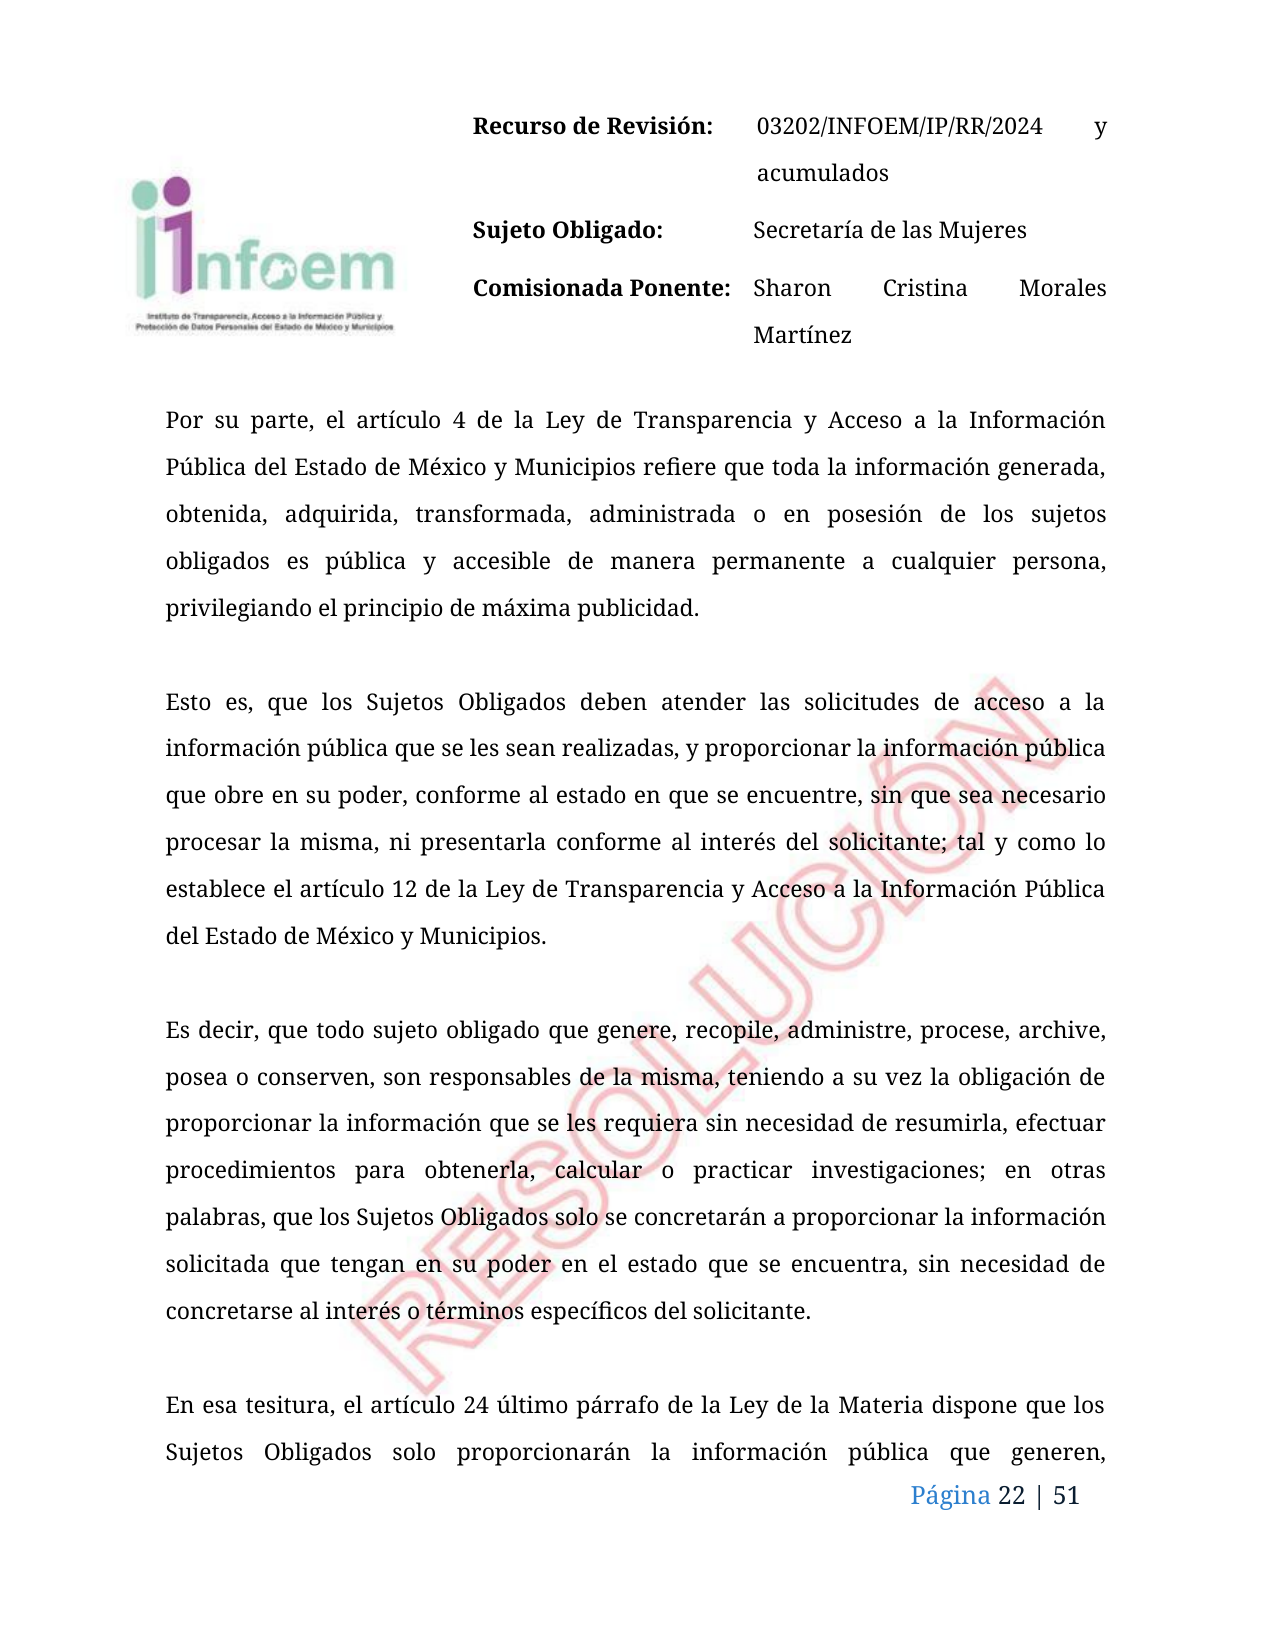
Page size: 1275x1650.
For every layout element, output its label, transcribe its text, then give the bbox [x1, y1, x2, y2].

text Por su parte, el artículo 4 de la Ley de Transparencia y Acceso a la Información Pública del Estado de México y Municipios refiere que toda la información generada, obtenida, adquirida, transformada, administrada o en posesión de los sujetos obligados es pública y accesible de manera permanente a cualquier persona, privilegiando el principio de máxima publicidad. [165, 404, 1107, 623]
picture [2, 111, 1275, 1650]
text Es decir, que todo sujeto obligado que genere, recopile, administre, procese, archive, posea o conserven, son responsables de la misma, teniendo a su vez la obligación de proporcionar la información que se les requiera sin necesidad de resumirla, efectuar procedimientos para obtenerla, calcular o practicar investigaciones; en otras palabras, que los Sujetos Obligados solo se concretarán a proporcionar la información solicitada que tengan en su poder en el estado que se encuentra, sin necesidad de concretarse al interés o términos específicos del solicitante. [165, 1014, 1107, 1326]
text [165, 1389, 1107, 1467]
text Esto es, que los Sujetos Obligados deben atender las solicitudes de acceso a la información pública que se les sean realizadas, y proporcionar la información pública que obre en su poder, conforme al estado en que se encuentre, sin que sea necesario procesar la misma, ni presentarla conforme al interés del solicitante; tal y como lo establece el artículo 12 de la Ley de Transparencia y Acceso a la Información Pública del Estado de México y Municipios. [165, 686, 1107, 951]
